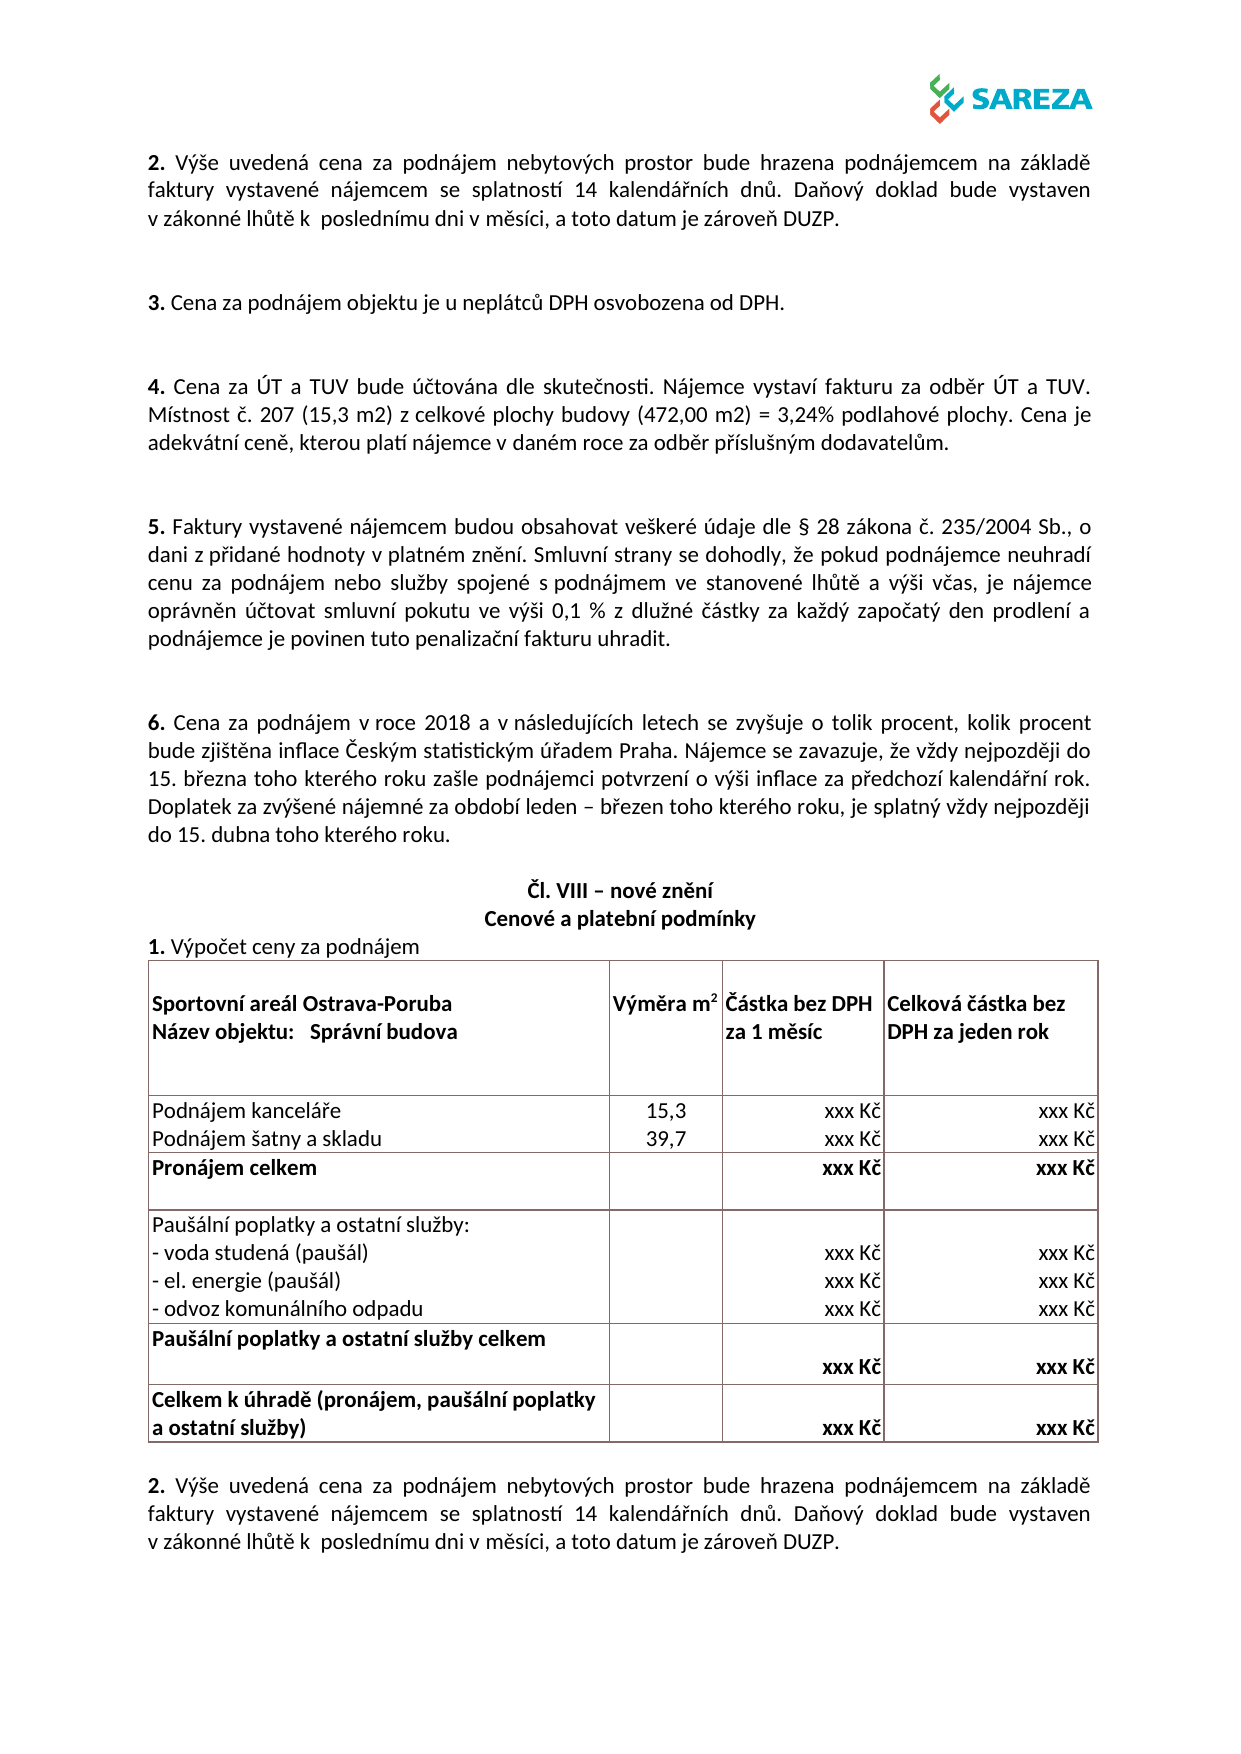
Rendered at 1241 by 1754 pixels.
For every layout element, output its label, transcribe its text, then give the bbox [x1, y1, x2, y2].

text 2. Výše uvedená cena za podnájem nebytových prostor bude hrazena podnájemcem na základě faktury vystavené nájemcem se splatností 14 kalendářních dnů. Daňový doklad bude vystaven v zákonné lhůtě k poslednímu dni v měsíci, a toto datum je zároveň DUZP. [148, 1471, 1093, 1555]
table_cell xxx Kč [723, 1324, 883, 1384]
text 2. Výše uvedená cena za podnájem nebytových prostor bude hrazena podnájemcem na základě faktury vystavené nájemcem se splatností 14 kalendářních dnů. Daňový doklad bude vystaven v zákonné lhůtě k poslednímu dni v měsíci, a toto datum je zároveň DUZP. [148, 148, 1093, 232]
text 3. Cena za podnájem objektu je u neplátců DPH osvobozena od DPH. [148, 288, 1093, 316]
table_cell [610, 1385, 722, 1441]
table_header Výměra m2 [610, 961, 722, 1095]
table_header Sportovní areál Ostrava-Poruba Název objektu: Správní budova [149, 961, 609, 1095]
table_cell Paušální poplatky a ostatní služby: - voda studená (paušál) - el. energie (paušál) - odvoz komunálního odpadu [149, 1211, 609, 1323]
table_cell xxx Kč xxx Kč [723, 1096, 883, 1152]
text Čl. VIII – nové znění [148, 876, 1093, 904]
text 1. Výpočet ceny za podnájem [148, 932, 1093, 960]
table_cell Podnájem kanceláře Podnájem šatny a skladu [149, 1096, 609, 1152]
text 5. Faktury vystavené nájemcem budou obsahovat veškeré údaje dle § 28 zákona č. 235/2004 Sb., o dani z přidané hodnoty v platném znění. Smluvní strany se dohodly, že pokud podnájemce neuhradí cenu za podnájem nebo služby spojené s podnájmem ve stanovené lhůtě a výši včas, je nájemce oprávněn účtovat smluvní pokutu ve výši 0,1 % z dlužné částky za každý započatý den prodlení a podnájemce je povinen tuto penalizační fakturu uhradit. [148, 512, 1093, 652]
table_cell xxx Kč [885, 1153, 1097, 1209]
table_cell xxx Kč xxx Kč [885, 1096, 1097, 1152]
table_cell Paušální poplatky a ostatní služby celkem [149, 1324, 609, 1384]
table_cell xxx Kč [885, 1324, 1097, 1384]
table_cell Pronájem celkem [149, 1153, 609, 1209]
table_header Celková částka bez DPH za jeden rok [885, 961, 1097, 1095]
table_cell xxx Kč [885, 1385, 1097, 1441]
table_cell xxx Kč xxx Kč xxx Kč [723, 1211, 883, 1323]
table_cell [610, 1324, 722, 1384]
table_cell xxx Kč [723, 1153, 883, 1209]
table_cell [610, 1211, 722, 1323]
text Cenové a platební podmínky [148, 904, 1093, 932]
table_cell 15,3 39,7 [610, 1096, 722, 1152]
table_cell Celkem k úhradě (pronájem, paušální poplatky a ostatní služby) [149, 1385, 609, 1441]
table_cell xxx Kč xxx Kč xxx Kč [885, 1211, 1097, 1323]
text 6. Cena za podnájem v roce 2018 a v následujících letech se zvyšuje o tolik procent, kolik procent bude zjištěna inflace Českým statistickým úřadem Praha. Nájemce se zavazuje, že vždy nejpozději do 15. března toho kterého roku zašle podnájemci potvrzení o výši inflace za předchozí kalendářní rok. Doplatek za zvýšené nájemné za období leden – březen toho kterého roku, je splatný vždy nejpozději do 15. dubna toho kterého roku. [148, 708, 1093, 848]
text 4. Cena za ÚT a TUV bude účtována dle skutečnosti. Nájemce vystaví fakturu za odběr ÚT a TUV. Místnost č. 207 (15,3 m2) z celkové plochy budovy (472,00 m2) = 3,24% podlahové plochy. Cena je adekvátní ceně, kterou platí nájemce v daném roce za odběr příslušným dodavatelům. [148, 372, 1093, 456]
table_cell xxx Kč [723, 1385, 883, 1441]
table_cell [610, 1153, 722, 1209]
table_header Částka bez DPH za 1 měsíc [723, 961, 883, 1095]
